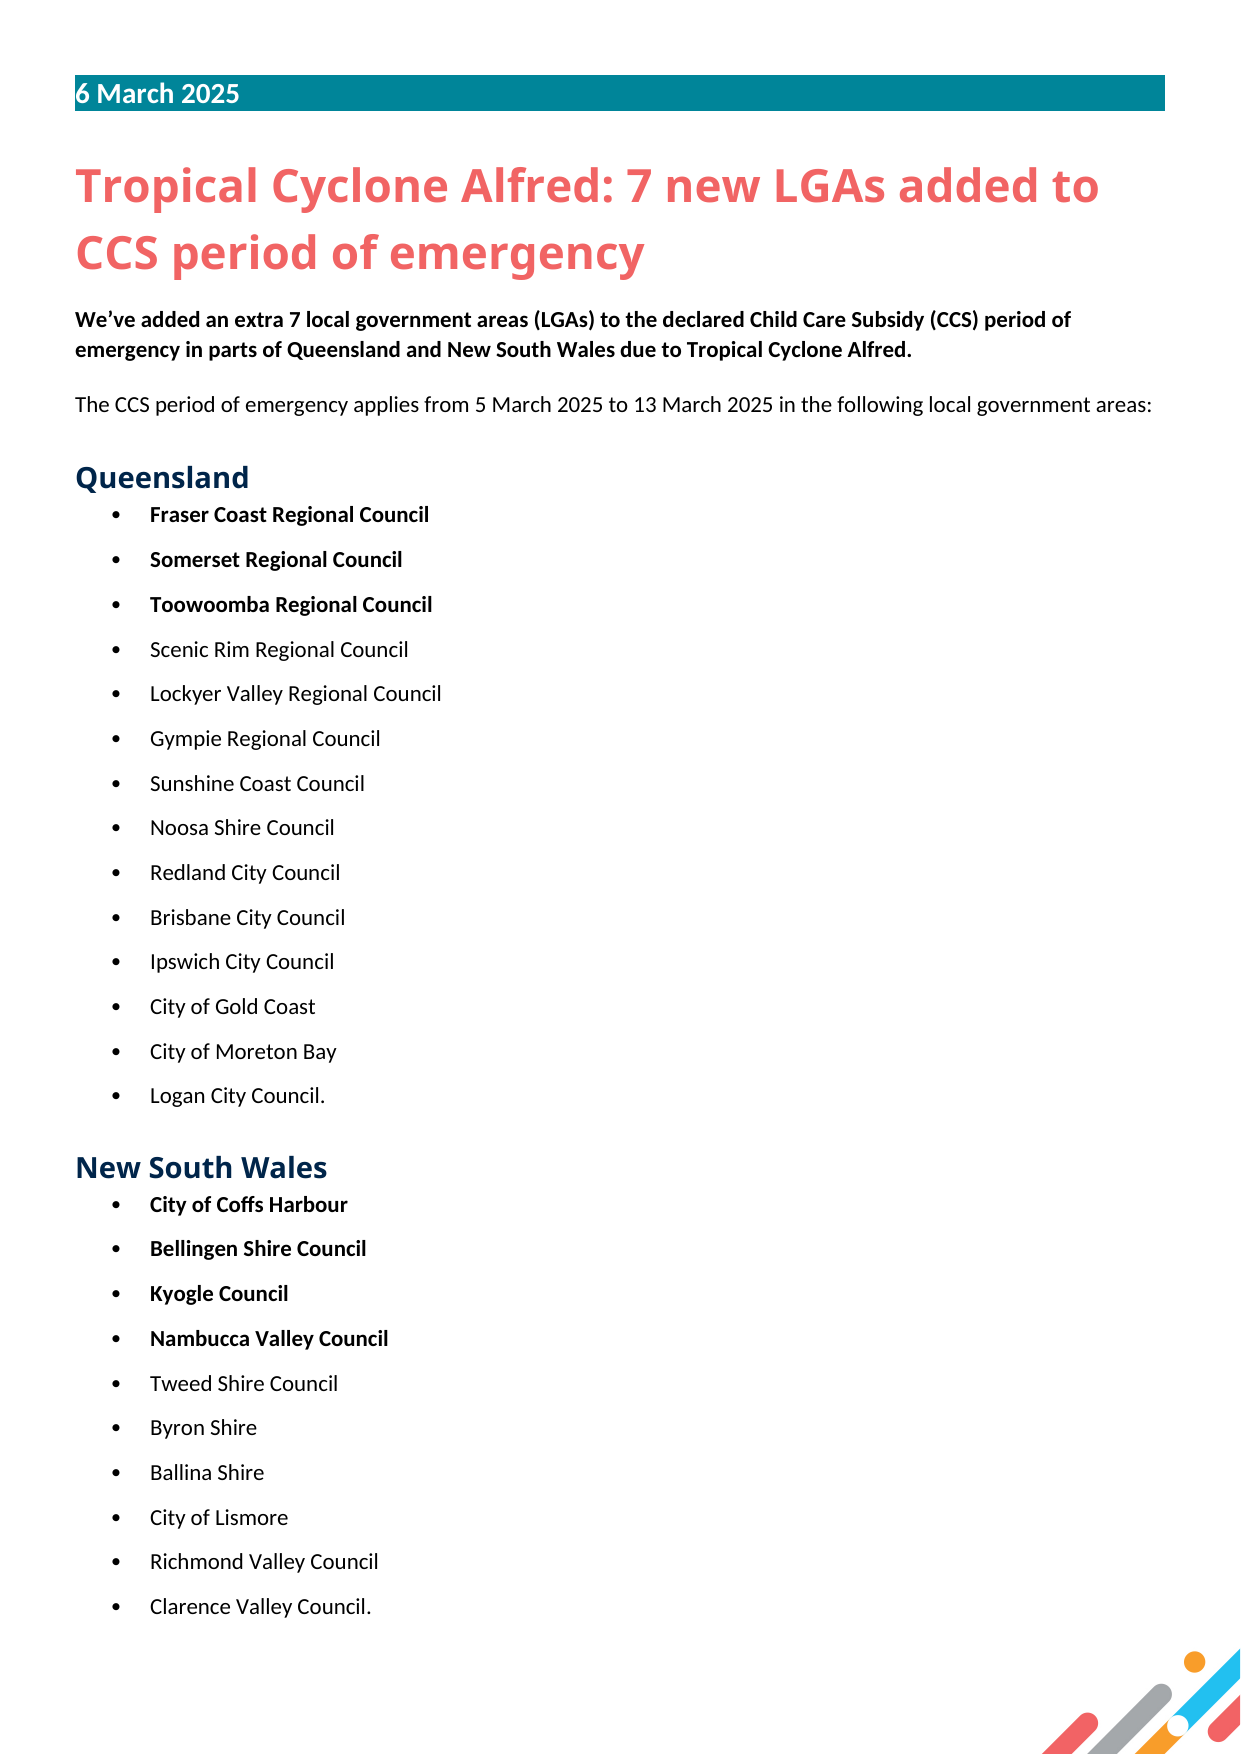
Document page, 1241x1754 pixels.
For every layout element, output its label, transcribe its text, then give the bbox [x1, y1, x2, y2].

list Sunshine Coast Council [112, 769, 1165, 797]
subtitle Tropical Cyclone Alfred: 7 new LGAs added to CCS period of emergency [75, 153, 1165, 283]
list Somerset Regional Council [112, 545, 1165, 573]
list City of Coffs Harbour [112, 1190, 1165, 1218]
list Bellingen Shire Council [112, 1234, 1165, 1263]
subtitle New South Wales [75, 1147, 1165, 1187]
list Richmond Valley Council [112, 1547, 1165, 1575]
list Tweed Shire Council [112, 1369, 1165, 1397]
list Gympie Regional Council [112, 724, 1165, 752]
list Redland City Council [112, 858, 1165, 886]
list Logan City Council. [112, 1082, 1165, 1109]
list Toowoomba Regional Council [112, 590, 1165, 618]
list Ballina Shire [112, 1458, 1165, 1486]
text 6 March 2025 [75, 75, 1165, 111]
list Nambucca Valley Council [112, 1324, 1165, 1352]
list Brisbane City Council [112, 903, 1165, 931]
list Kyogle Council [112, 1279, 1165, 1307]
list Scenic Rim Regional Council [112, 635, 1165, 663]
list City of Moreton Bay [112, 1037, 1165, 1065]
list Clarence Valley Council. [112, 1592, 1165, 1620]
list Ipswich City Council [112, 947, 1165, 976]
list Lockyer Valley Regional Council [112, 679, 1165, 707]
text The CCS period of emergency applies from 5 March 2025 to 13 March 2025 in the following local government areas: [75, 390, 1165, 418]
list Noosa Shire Council [112, 813, 1165, 841]
list City of Lismore [112, 1503, 1165, 1531]
list Fraser Coast Regional Council [112, 501, 1165, 529]
picture [1041, 1647, 1241, 1754]
subtitle Queensland [75, 458, 1165, 497]
list City of Gold Coast [112, 992, 1165, 1020]
text We’ve added an extra 7 local government areas (LGAs) to the declared Child Care Subsidy (CCS) period of emergency in parts of Queensland and New South Wales due to Tropical Cyclone Alfred. [75, 305, 1165, 363]
list Byron Shire [112, 1413, 1165, 1441]
